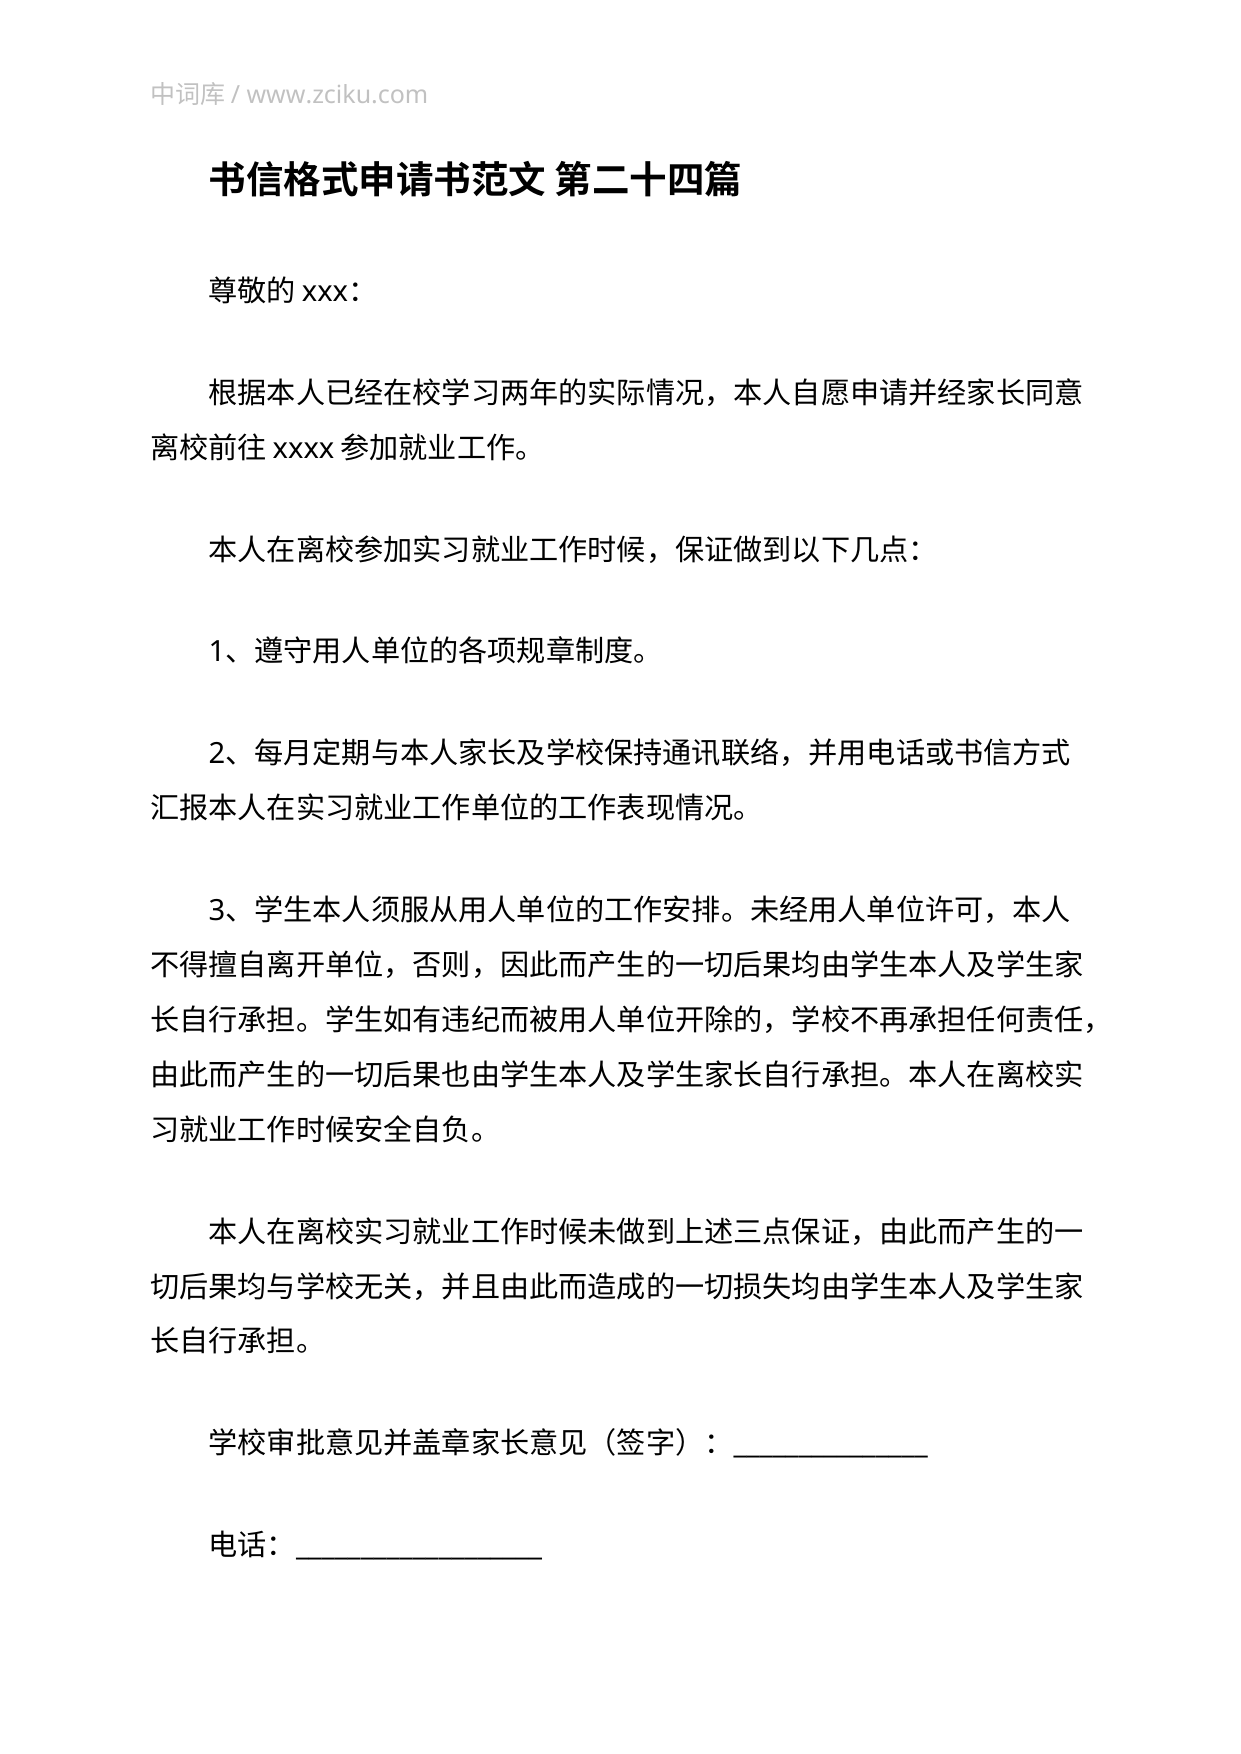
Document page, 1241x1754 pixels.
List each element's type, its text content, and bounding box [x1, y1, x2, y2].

text 书信格式申请书范文 第二十四篇 [150, 150, 1090, 204]
text 学校审批意见并盖章家长意见（签字）：_______________ [150, 1420, 1090, 1462]
text 2、每月定期与本人家长及学校保持通讯联络，并用电话或书信方式汇报本人在实习就业工作单位的工作表现情况。 [150, 730, 1090, 827]
text 电话：___________________ [150, 1522, 1090, 1564]
text 尊敬的xxx： [150, 267, 1090, 310]
text 1、遵守用人单位的各项规章制度。 [150, 628, 1090, 670]
text 3、学生本人须服从用人单位的工作安排。未经用人单位许可，本人不得擅自离开单位，否则，因此而产生的一切后果均由学生本人及学生家长自行承担。学生如有违纪而被用人单位开除的，学校不再承担任何责任，由此而产生的一切后果也由学生本人及学生家长自行承担。本人在离校实习就业工作时候安全自负。 [150, 887, 1090, 1149]
text 根据本人已经在校学习两年的实际情况，本人自愿申请并经家长同意离校前往xxxx参加就业工作。 [150, 369, 1090, 467]
text 本人在离校参加实习就业工作时候，保证做到以下几点： [150, 526, 1090, 568]
text 本人在离校实习就业工作时候未做到上述三点保证，由此而产生的一切后果均与学校无关，并且由此而造成的一切损失均由学生本人及学生家长自行承担。 [150, 1208, 1090, 1360]
